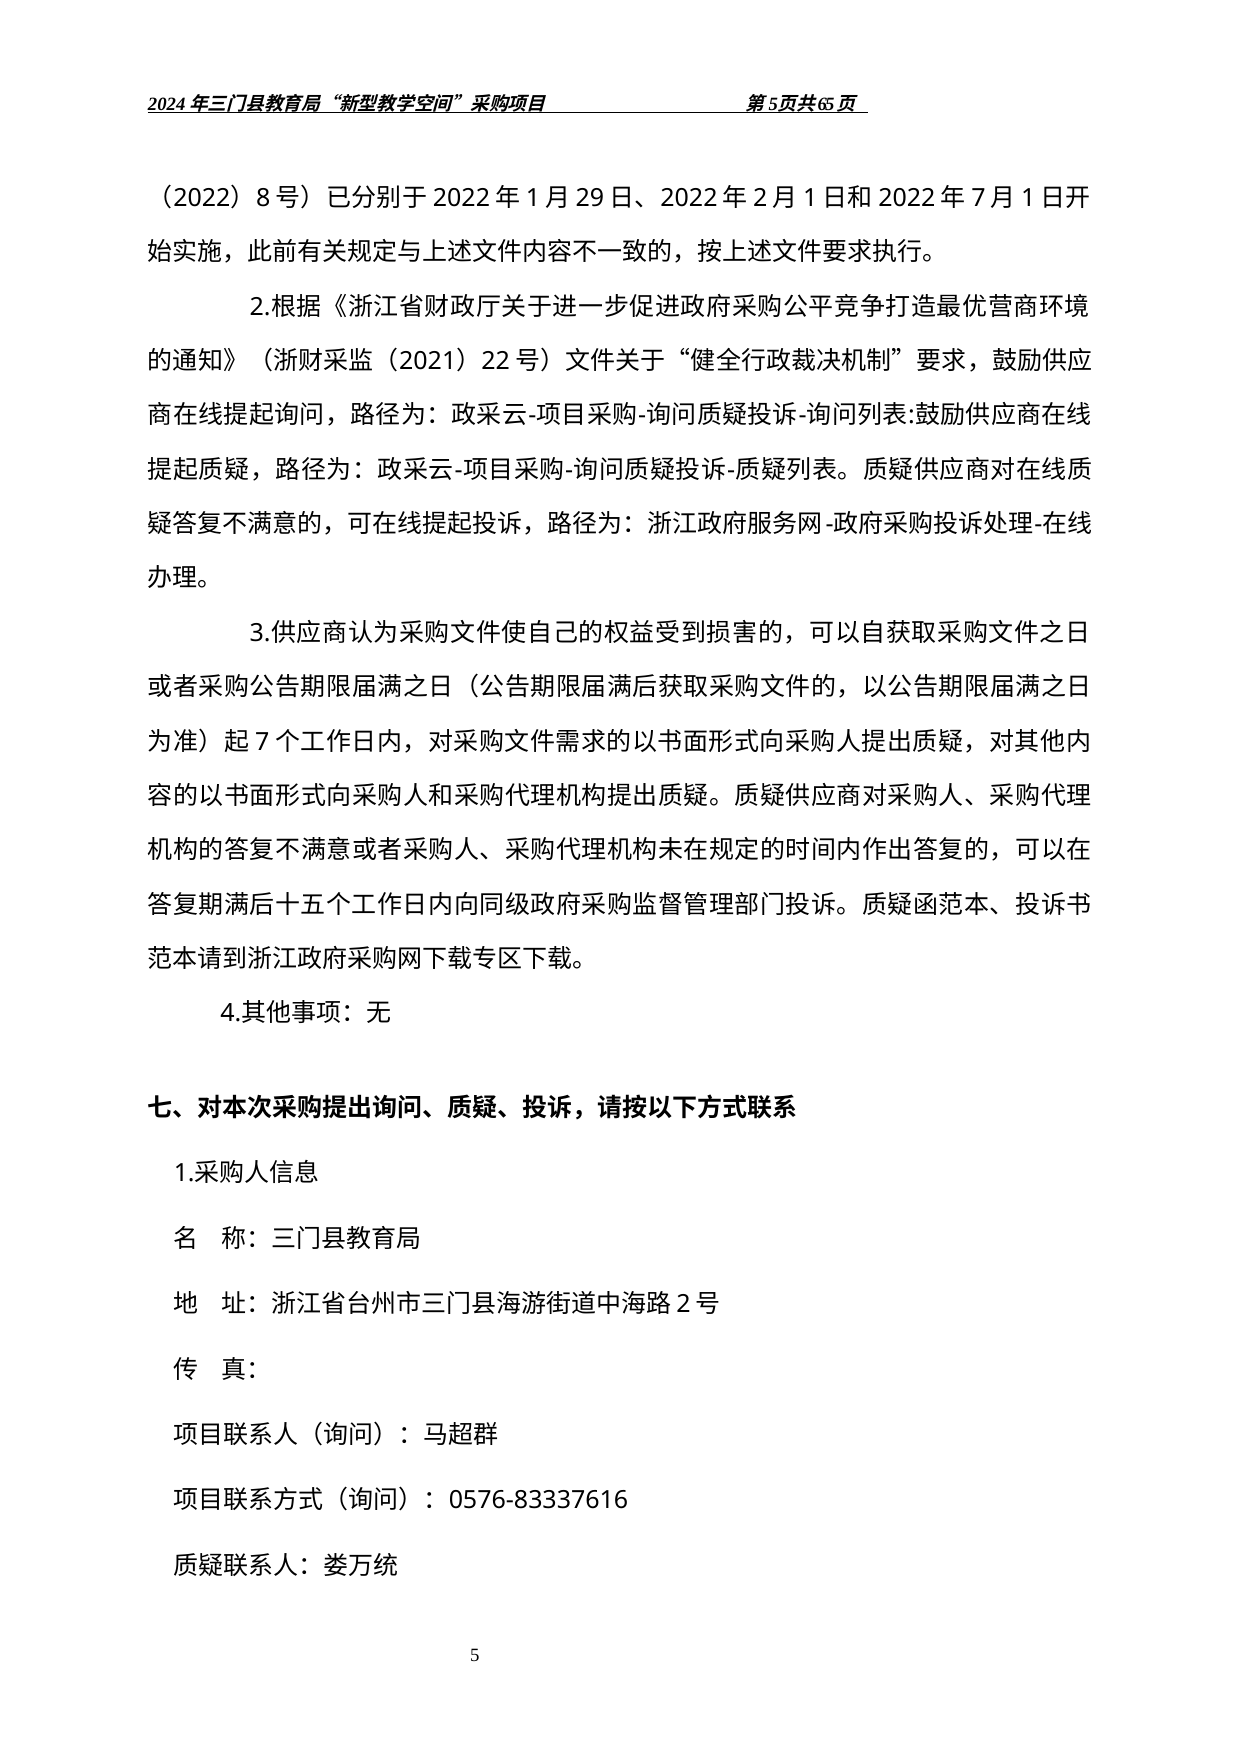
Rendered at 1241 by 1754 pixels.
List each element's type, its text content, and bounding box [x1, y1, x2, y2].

text 地 址：浙江省台州市三门县海游街道中海路2号 [148, 1284, 1092, 1320]
text 项目联系人（询问）：马超群 [148, 1414, 1092, 1451]
text 质疑联系人：娄万统 [148, 1545, 1092, 1582]
text 项目联系方式（询问）：0576-83337616 [148, 1480, 1092, 1516]
text 七、对本次采购提出询问、质疑、投诉，请按以下方式联系 [148, 1074, 1092, 1124]
text 名 称：三门县教育局 [148, 1218, 1092, 1254]
text 1.采购人信息 [148, 1153, 1092, 1189]
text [148, 177, 1092, 268]
text 传 真： [148, 1349, 1092, 1385]
text 2.根据《浙江省财政厅关于进一步促进政府采购公平竞争打造最优营商环境的通知》（浙财采监（2021）22号）文件关于“健全行政裁决机制”要求，鼓励供应商在线提起询问，路径为：政采云-项目采购-询问质疑投诉-询问列表:鼓励供应商在线提起质疑，路径为：政采云-项目采购-询问质疑投诉-质疑列表。质疑供应商对在线质疑答复不满意的，可在线提起投诉，路径为：浙江政府服务网-政府采购投诉处理-在线办理。 [148, 286, 1092, 594]
text 3.供应商认为采购文件使自己的权益受到损害的，可以自获取采购文件之日或者采购公告期限届满之日（公告期限届满后获取采购文件的，以公告期限届满之日为准）起7个工作日内，对采购文件需求的以书面形式向采购人提出质疑，对其他内容的以书面形式向采购人和采购代理机构提出质疑。质疑供应商对采购人、采购代理机构的答复不满意或者采购人、采购代理机构未在规定的时间内作出答复的，可以在答复期满后十五个工作日内向同级政府采购监督管理部门投诉。质疑函范本、投诉书范本请到浙江政府采购网下载专区下载。 4.其他事项：无 [148, 612, 1092, 1029]
